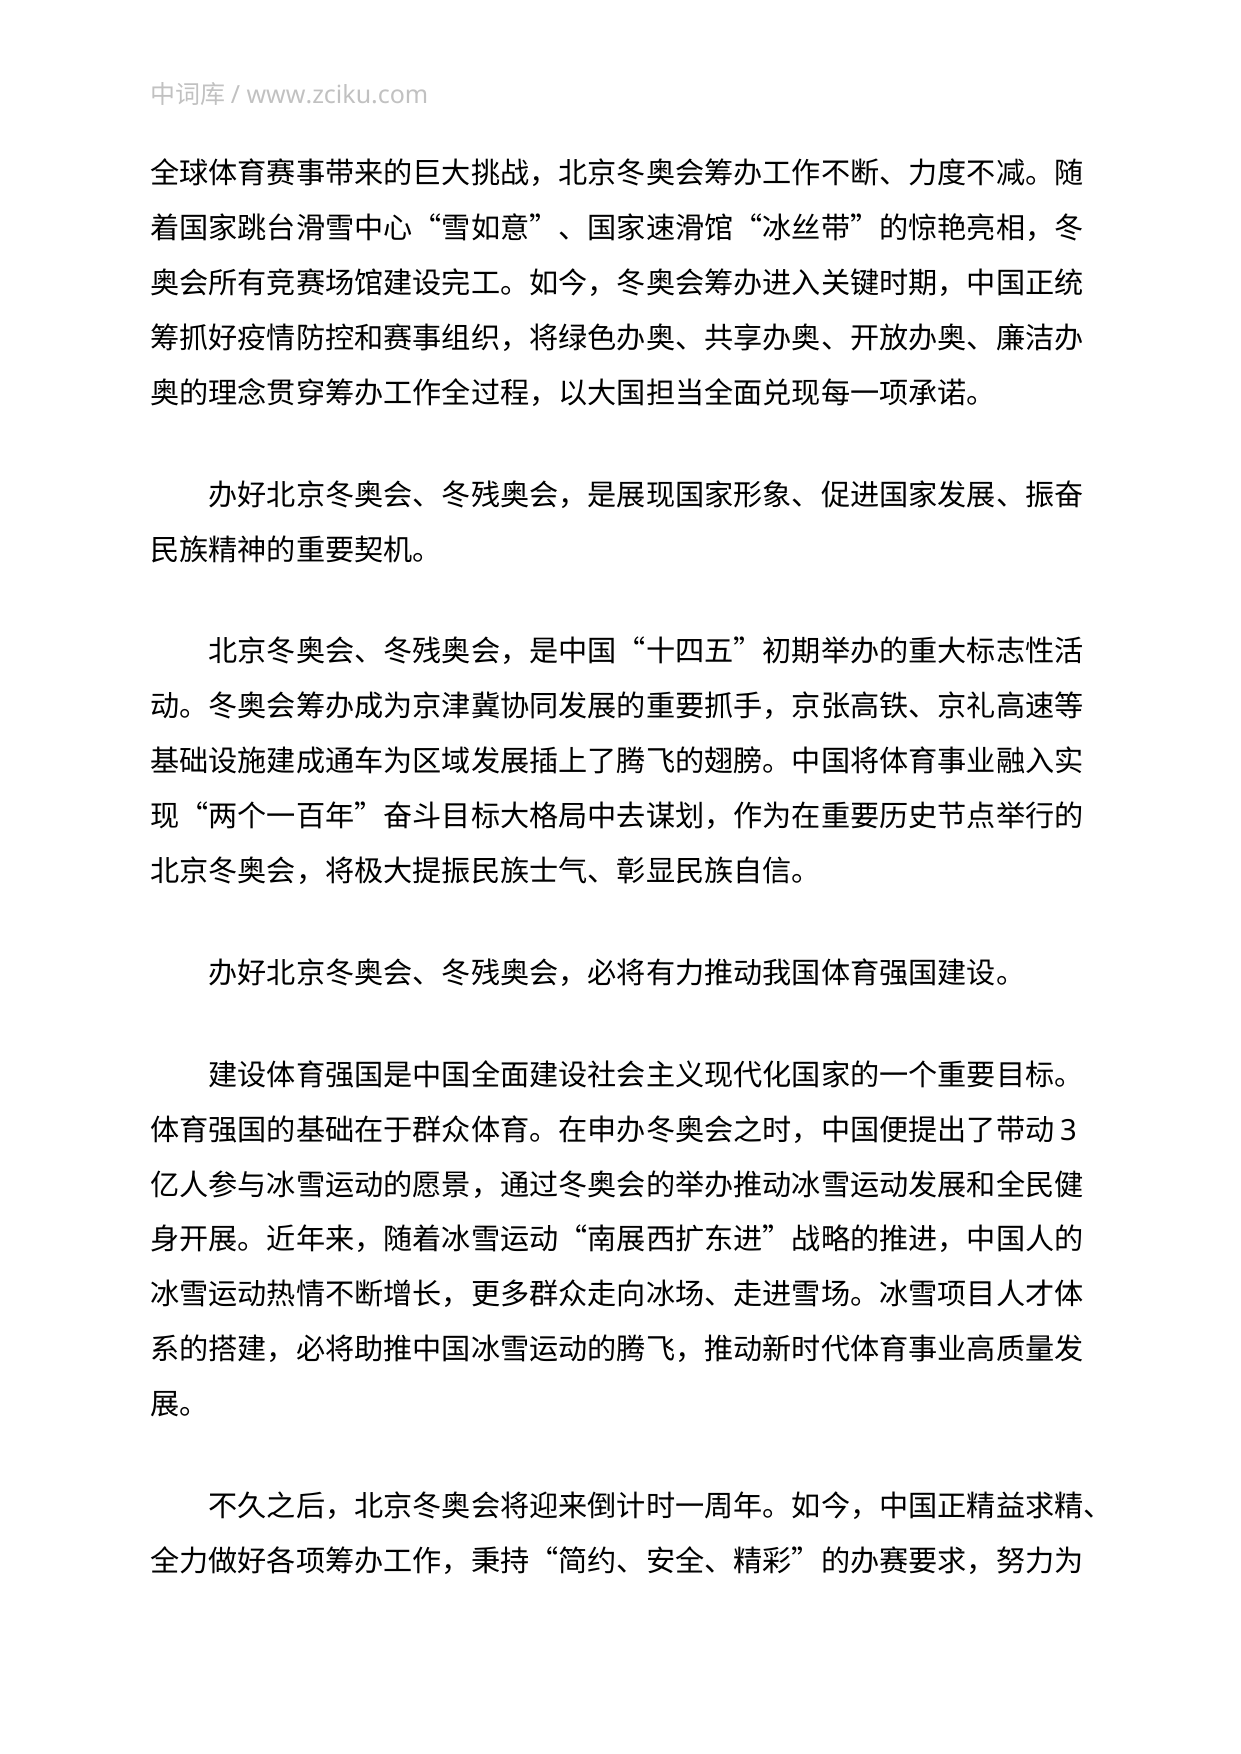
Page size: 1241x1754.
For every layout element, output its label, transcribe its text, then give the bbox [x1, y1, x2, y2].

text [150, 1482, 1090, 1579]
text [150, 150, 1090, 412]
text 办好北京冬奥会、冬残奥会，是展现国家形象、促进国家发展、振奋民族精神的重要契机。 [150, 471, 1090, 568]
text 北京冬奥会、冬残奥会，是中国“十四五”初期举办的重大标志性活动。冬奥会筹办成为京津冀协同发展的重要抓手，京张高铁、京礼高速等基础设施建成通车为区域发展插上了腾飞的翅膀。中国将体育事业融入实现“两个一百年”奋斗目标大格局中去谋划，作为在重要历史节点举行的北京冬奥会，将极大提振民族士气、彰显民族自信。 [150, 628, 1090, 890]
text 建设体育强国是中国全面建设社会主义现代化国家的一个重要目标。体育强国的基础在于群众体育。在申办冬奥会之时，中国便提出了带动3亿人参与冰雪运动的愿景，通过冬奥会的举办推动冰雪运动发展和全民健身开展。近年来，随着冰雪运动“南展西扩东进”战略的推进，中国人的冰雪运动热情不断增长，更多群众走向冰场、走进雪场。冰雪项目人才体系的搭建，必将助推中国冰雪运动的腾飞，推动新时代体育事业高质量发展。 [150, 1051, 1090, 1423]
text 办好北京冬奥会、冬残奥会，必将有力推动我国体育强国建设。 [150, 949, 1090, 992]
